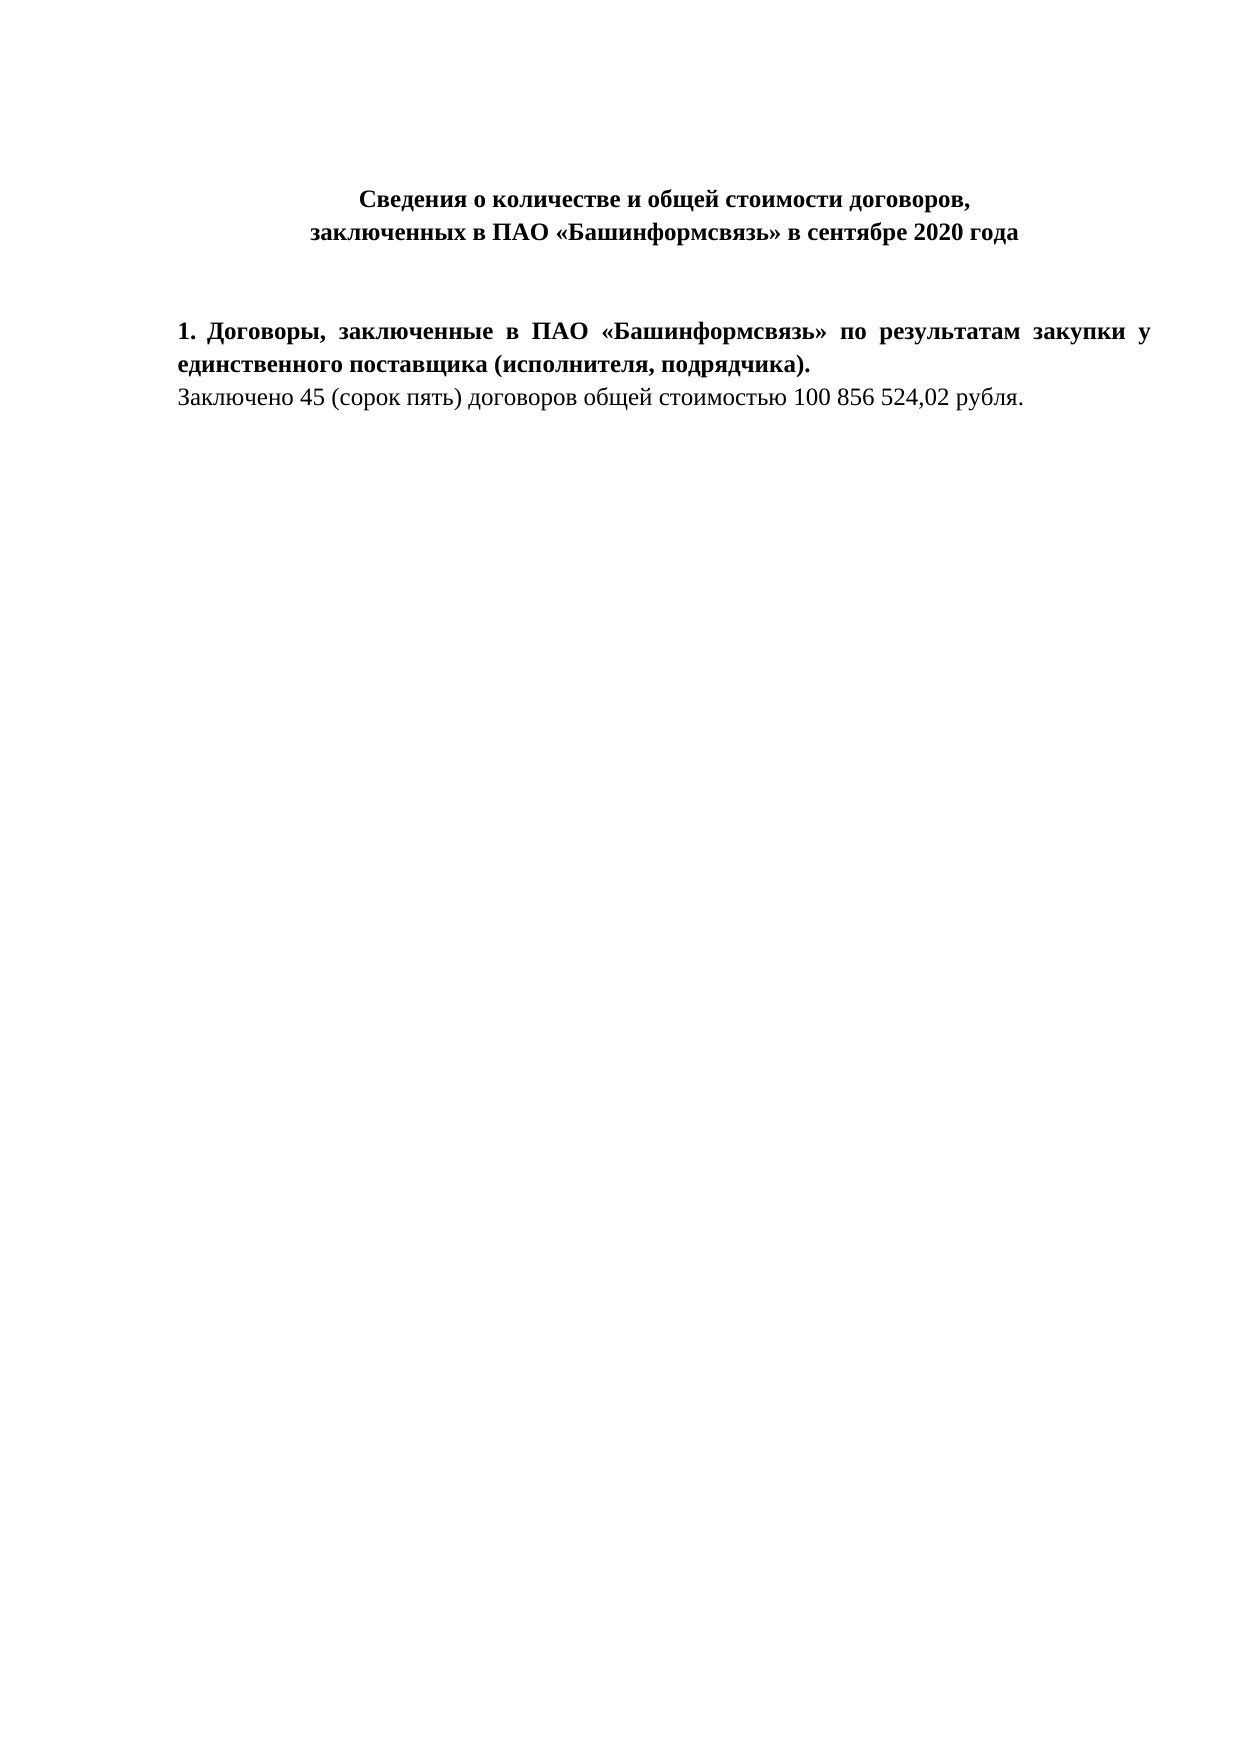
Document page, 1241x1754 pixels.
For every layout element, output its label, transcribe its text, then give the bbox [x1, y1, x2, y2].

list Договоры, заключенные в ПАО «Башинформсвязь» по результатам закупки у единственного поставщика (исполнителя, подрядчика). [177, 316, 1152, 378]
text Сведения о количестве и общей стоимости договоров, [177, 184, 1152, 213]
text заключенных в ПАО «Башинформсвязь» в сентябре 2020 года [177, 217, 1152, 246]
text Заключено 45 (сорок пять) договоров общей стоимостью 100 856 524,02 рубля. [177, 382, 1152, 411]
